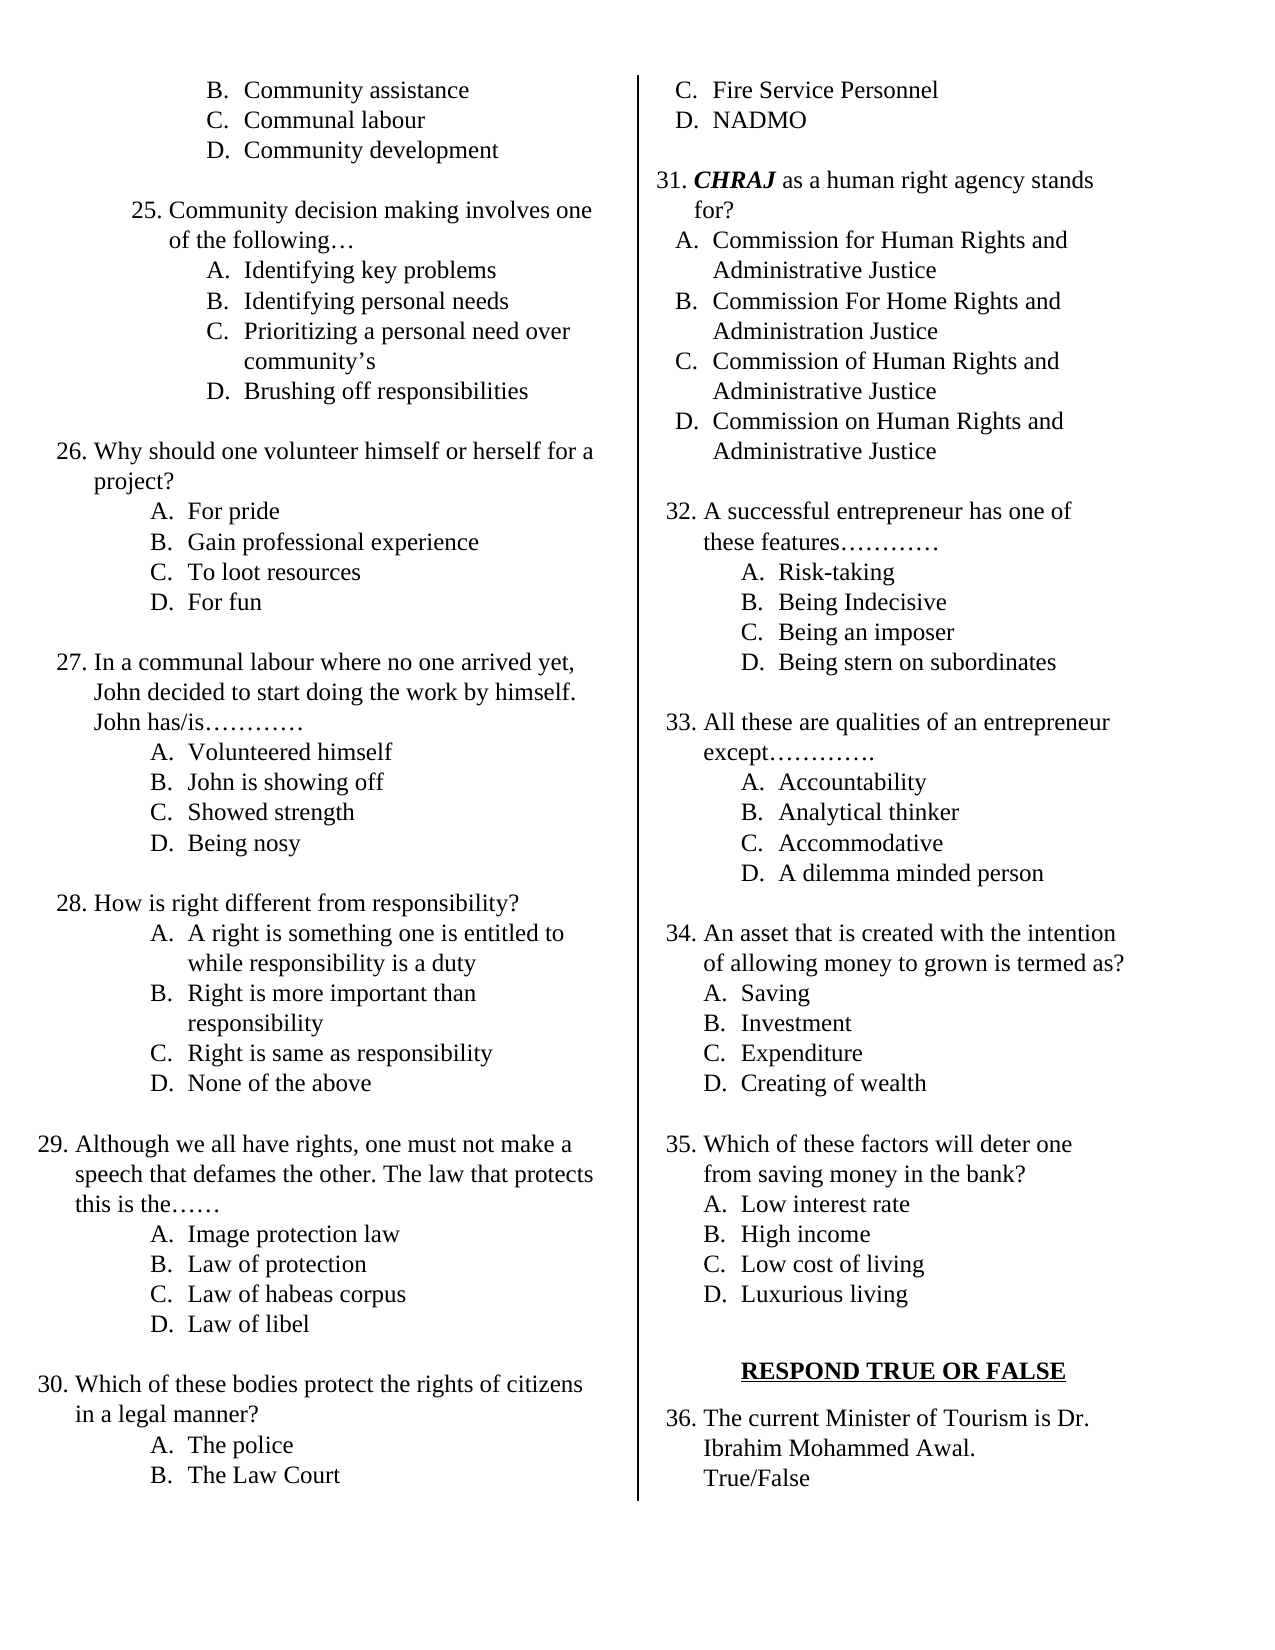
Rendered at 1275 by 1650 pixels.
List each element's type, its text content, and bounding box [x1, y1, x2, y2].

list Right is more important than responsibility [150, 978, 600, 1037]
list Communal labour [206, 105, 600, 134]
list NADMO [675, 105, 1125, 134]
list Low cost of living [703, 1249, 1125, 1278]
list Why should one volunteer himself or herself for a project? [56, 436, 600, 495]
list Low interest rate [703, 1189, 1125, 1218]
list John is showing off [150, 767, 600, 796]
list In a communal labour where no one arrived yet, John decided to start doing the work by himself. John has/is………… [56, 647, 600, 736]
list Accountability [741, 767, 1125, 796]
list Law of protection [150, 1249, 600, 1278]
list Investment [703, 1008, 1125, 1037]
list For pride [150, 496, 600, 525]
list Prioritizing a personal need over community’s [206, 316, 600, 375]
list Which of these bodies protect the rights of citizens in a legal manner? [37, 1369, 600, 1428]
list Accommodative [741, 828, 1125, 856]
list Gain professional experience [150, 527, 600, 555]
list A right is something one is entitled to while responsibility is a duty [150, 918, 600, 977]
list Although we all have rights, one must not make a speech that defames the other. The law that protects this is the…… [37, 1129, 600, 1218]
list Being an imposer [741, 617, 1125, 646]
list Fire Service Personnel [675, 75, 1125, 104]
list Commission For Home Rights and Administration Justice [675, 286, 1125, 344]
list Law of habeas corpus [150, 1279, 600, 1308]
list High income [703, 1219, 1125, 1248]
list Analytical thinker [741, 797, 1125, 826]
list The Law Court [150, 1460, 600, 1488]
list Commission on Human Rights and Administrative Justice [675, 406, 1125, 465]
list Brushing off responsibilities [206, 376, 600, 405]
list Being nosy [150, 828, 600, 856]
list Luxurious living [703, 1279, 1125, 1308]
list All these are qualities of an entrepreneur except…………. [666, 707, 1125, 766]
list Being Indecisive [741, 587, 1125, 616]
list A dilemma minded person [741, 858, 1125, 886]
list Expenditure [703, 1038, 1125, 1067]
list Community development [206, 135, 600, 164]
list For fun [150, 587, 600, 616]
list Community assistance [206, 75, 600, 104]
list Showed strength [150, 797, 600, 826]
list Being stern on subordinates [741, 647, 1125, 676]
list The police [150, 1430, 600, 1458]
list Saving [703, 978, 1125, 1007]
list Law of libel [150, 1309, 600, 1338]
list Identifying personal needs [206, 286, 600, 314]
list True/False [703, 1463, 1125, 1492]
list The current Minister of Tourism is Dr. Ibrahim Mohammed Awal. [666, 1403, 1125, 1462]
list Risk-taking [741, 557, 1125, 585]
list Identifying key problems [206, 256, 600, 284]
list Volunteered himself [150, 737, 600, 766]
list An asset that is created with the intention of allowing money to grown is termed as? [666, 918, 1125, 977]
list Commission of Human Rights and Administrative Justice [675, 346, 1125, 405]
list CHRAJ as a human right agency stands for? [656, 165, 1125, 224]
list How is right different from responsibility? [56, 888, 600, 917]
text RESPOND TRUE OR FALSE [675, 1356, 1125, 1385]
list Image protection law [150, 1219, 600, 1248]
list Commission for Human Rights and Administrative Justice [675, 226, 1125, 284]
list Creating of wealth [703, 1068, 1125, 1097]
list Community decision making involves one of the following… [131, 195, 600, 254]
list Right is same as responsibility [150, 1038, 600, 1067]
list A successful entrepreneur has one of these features………… [666, 496, 1125, 555]
list None of the above [150, 1068, 600, 1097]
list To loot resources [150, 557, 600, 585]
list Which of these factors will deter one from saving money in the bank? [666, 1129, 1125, 1187]
